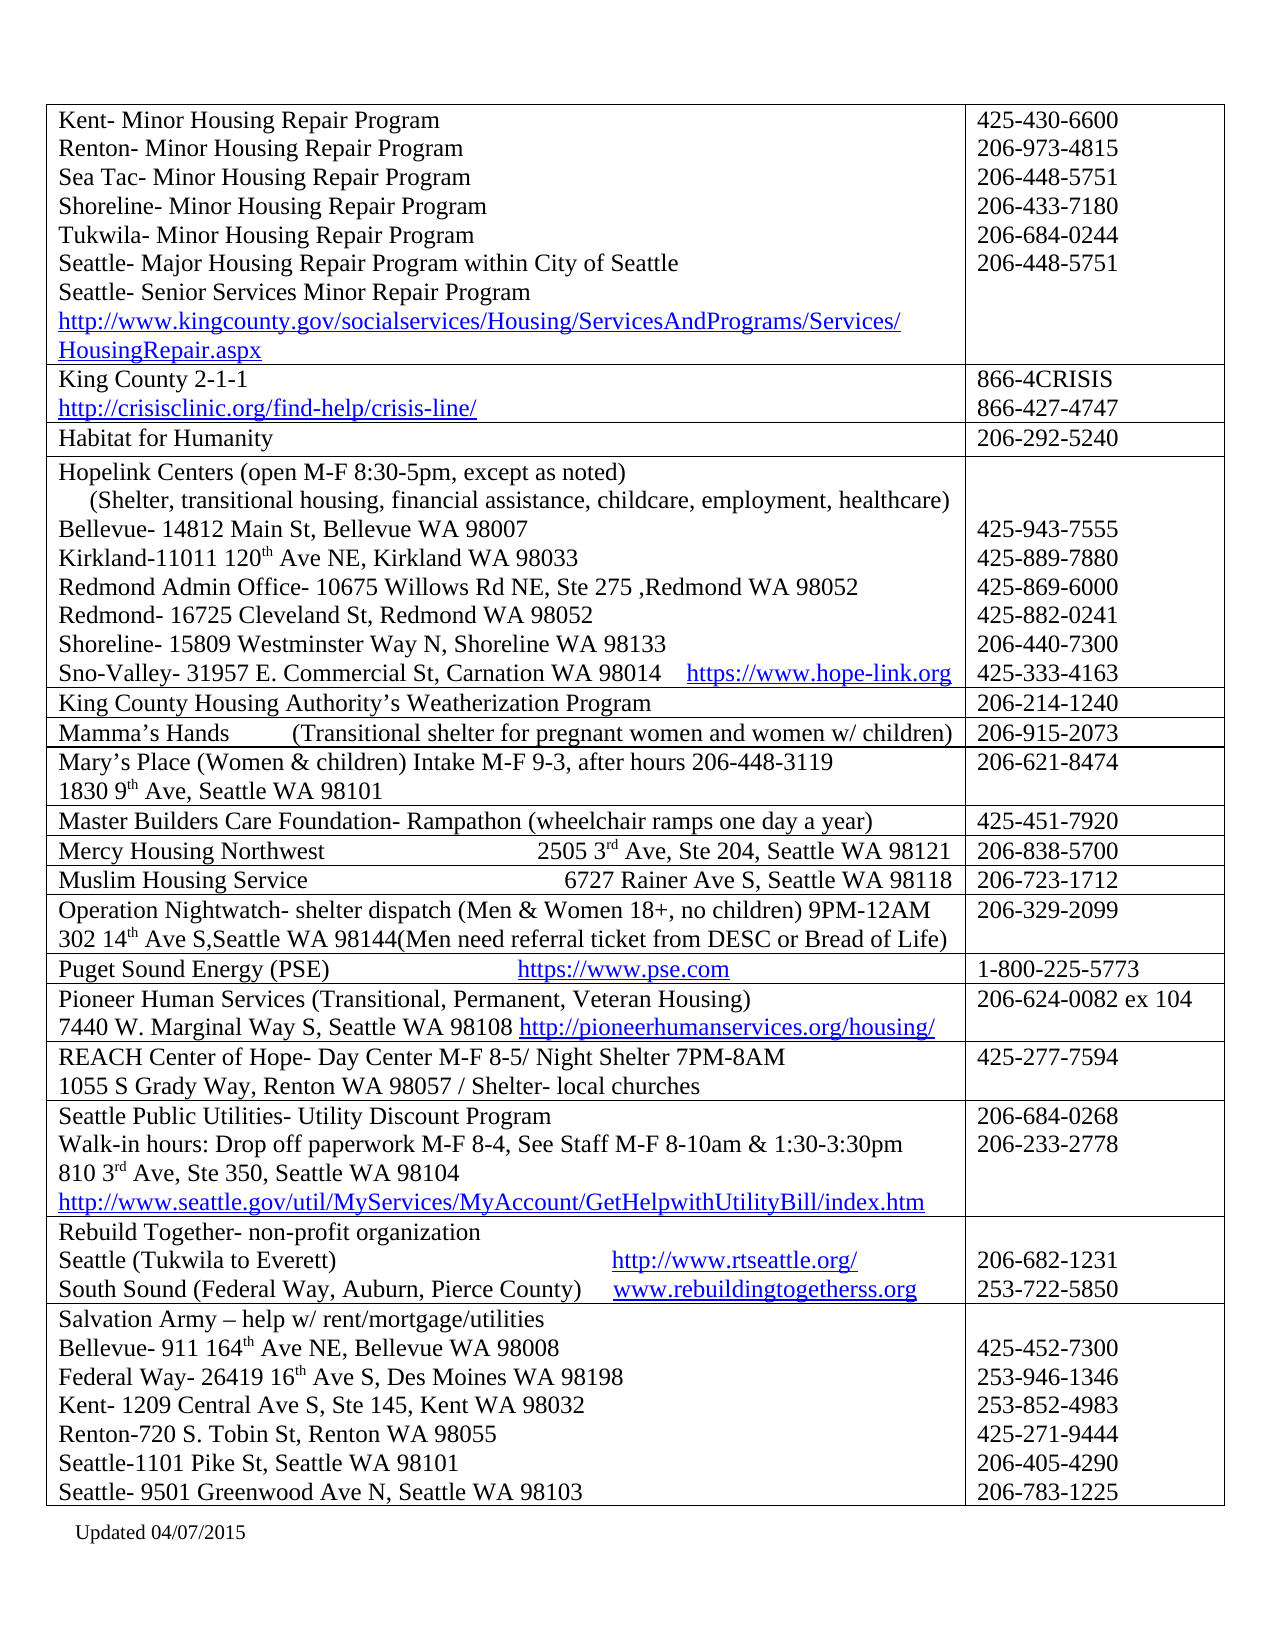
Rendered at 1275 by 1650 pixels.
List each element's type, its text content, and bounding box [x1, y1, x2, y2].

table_cell Operation Nightwatch- shelter dispatch (Men & Women 18+, no children) 9PM-12AM 302 14th Ave S,Seattle WA 98144(Men need referral ticket from DESC or Bread of Life) [47, 895, 965, 953]
table_cell 206-329-2099 [966, 895, 1224, 953]
table_cell 425-451-7920 [966, 806, 1224, 835]
table_cell Pioneer Human Services (Transitional, Permanent, Veteran Housing) 7440 W. Marginal Way S, Seattle WA 98108 http://pioneerhumanservices.org/housing/ [47, 984, 965, 1041]
table_cell 866-4CRISIS 866-427-4747 [966, 365, 1224, 422]
table_cell 206-292-5240 [966, 423, 1224, 456]
table_cell 206-682-1231 253-722-5850 [966, 1217, 1224, 1303]
table_cell Master Builders Care Foundation- Rampathon (wheelchair ramps one day a year) [47, 806, 965, 835]
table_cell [966, 1304, 1224, 1505]
table_cell 425-943-7555 425-889-7880 425-869-6000 425-882-0241 206-440-7300 425-333-4163 [966, 457, 1224, 687]
table_cell REACH Center of Hope- Day Center M-F 8-5/ Night Shelter 7PM-8AM 1055 S Grady Way, Renton WA 98057 / Shelter- local churches [47, 1042, 965, 1100]
table_cell 206-684-0268 206-233-2778 [966, 1101, 1224, 1216]
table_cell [966, 105, 1224, 363]
table_cell 425-277-7594 [966, 1042, 1224, 1100]
table_cell Muslim Housing Service 6727 Rainer Ave S, Seattle WA 98118 [47, 866, 965, 894]
table_cell Mamma’s Hands (Transitional shelter for pregnant women and women w/ children) [47, 718, 965, 746]
table_cell Puget Sound Energy (PSE) https://www.pse.com [47, 954, 965, 983]
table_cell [47, 1304, 965, 1505]
table_cell 206-624-0082 ex 104 [966, 984, 1224, 1041]
table_cell Mary’s Place (Women & children) Intake M-F 9-3, after hours 206-448-3119 1830 9th Ave, Seattle WA 98101 [47, 748, 965, 805]
table_cell 206-838-5700 [966, 836, 1224, 864]
table_cell King County 2-1-1 http://crisisclinic.org/find-help/crisis-line/ [47, 365, 965, 422]
table_cell Seattle Public Utilities- Utility Discount Program Walk-in hours: Drop off paperwork M-F 8-4, See Staff M-F 8-10am & 1:30-3:30pm 810 3rd Ave, Ste 350, Seattle WA 98104 http://www.seattle.gov/util/MyServices/MyAccount/GetHelpwithUtilityBill/index.htm [47, 1101, 965, 1216]
table_cell 206-915-2073 [966, 718, 1224, 746]
table_cell King County Housing Authority’s Weatherization Program [47, 688, 965, 717]
table_cell 206-621-8474 [966, 748, 1224, 805]
table_cell 206-214-1240 [966, 688, 1224, 717]
table_cell Habitat for Humanity [47, 423, 965, 456]
table_cell Hopelink Centers (open M-F 8:30-5pm, except as noted) (Shelter, transitional housing, financial assistance, childcare, employment, healthcare) Bellevue- 14812 Main St, Bellevue WA 98007 Kirkland-11011 120th Ave NE, Kirkland WA 98033 Redmond Admin Office- 10675 Willows Rd NE, Ste 275 ,Redmond WA 98052 Redmond- 16725 Cleveland St, Redmond WA 98052 Shoreline- 15809 Westminster Way N, Shoreline WA 98133 Sno-Valley- 31957 E. Commercial St, Carnation WA 98014 https://www.hope-link.org [47, 457, 965, 687]
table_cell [47, 105, 965, 363]
table_cell 1-800-225-5773 [966, 954, 1224, 983]
table_cell Mercy Housing Northwest 2505 3rd Ave, Ste 204, Seattle WA 98121 [47, 836, 965, 864]
table_cell Rebuild Together- non-profit organization Seattle (Tukwila to Everett) http://www.rtseattle.org/ South Sound (Federal Way, Auburn, Pierce County) www.rebuildingtogetherss.org [47, 1217, 965, 1303]
table_cell 206-723-1712 [966, 866, 1224, 894]
